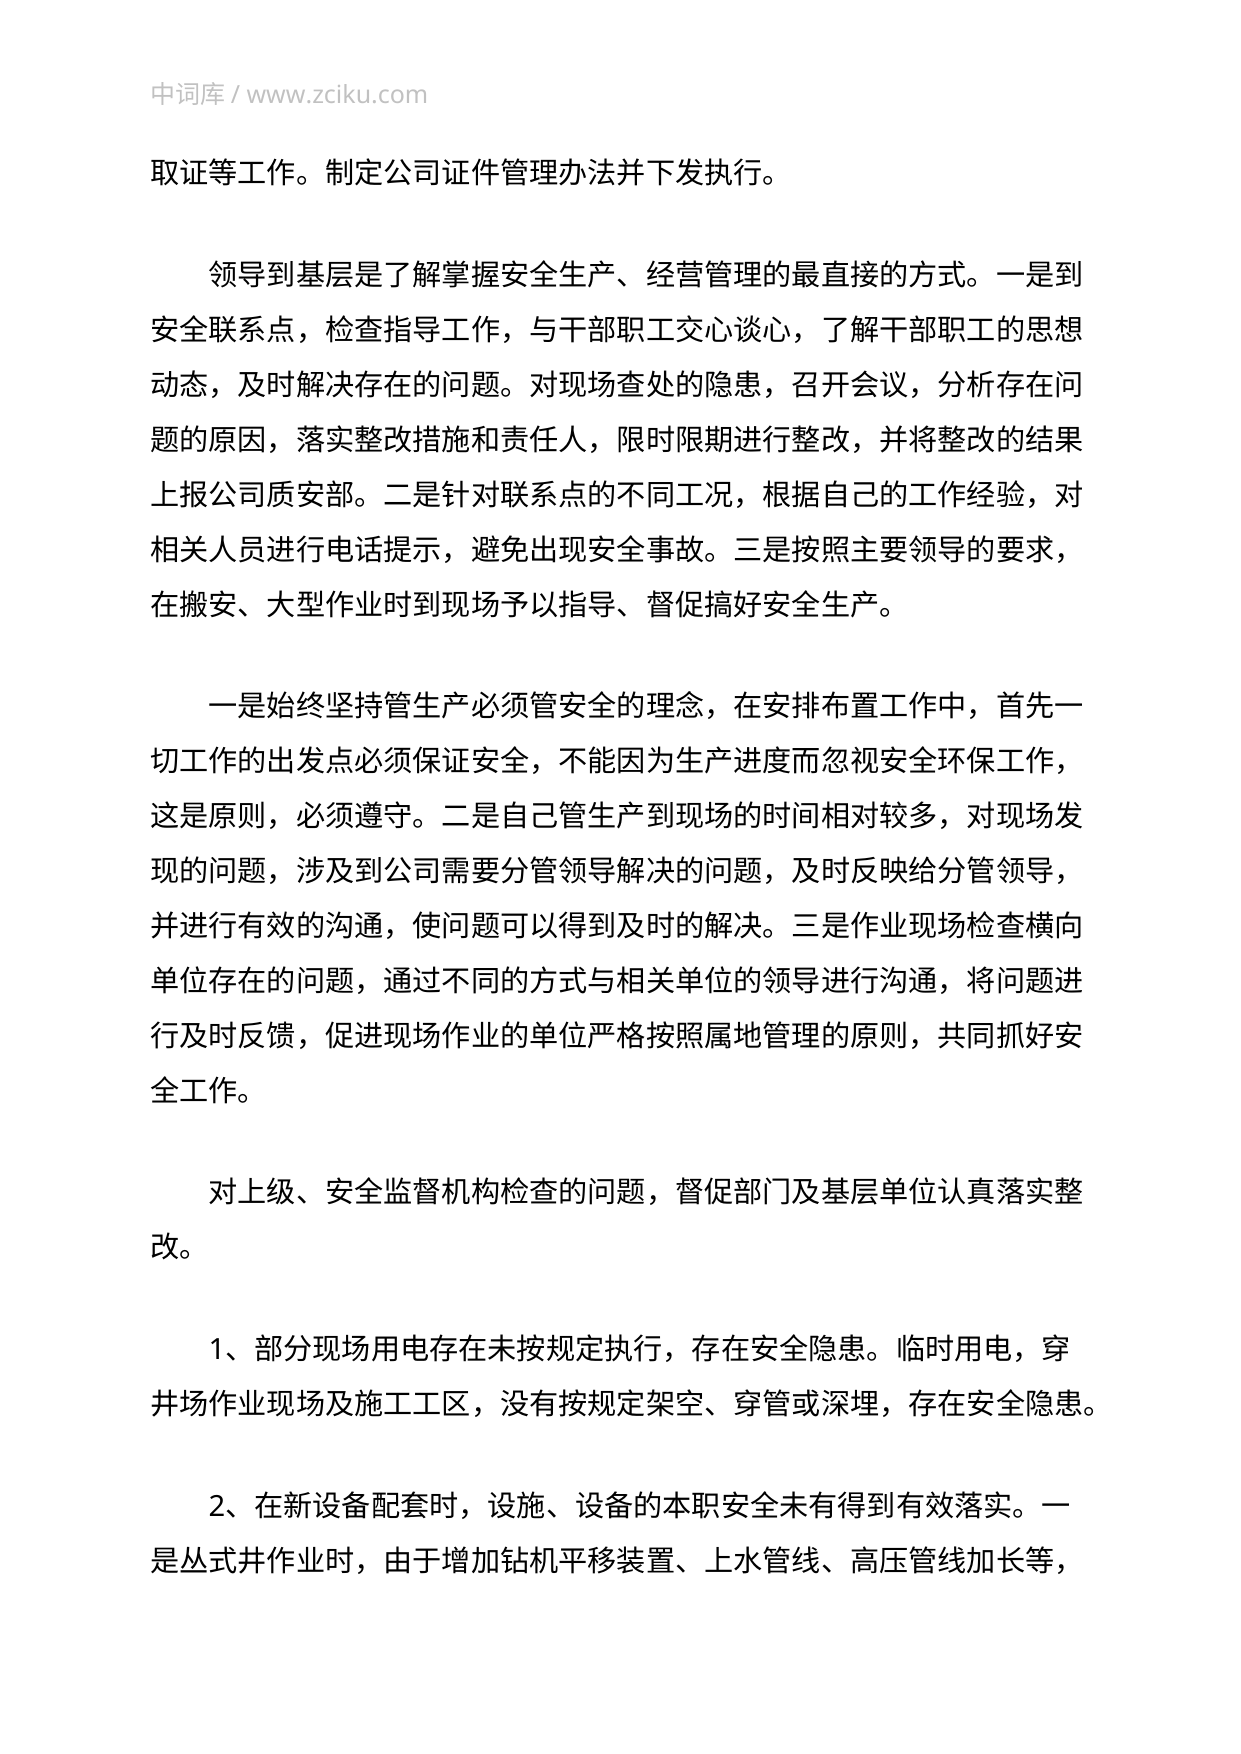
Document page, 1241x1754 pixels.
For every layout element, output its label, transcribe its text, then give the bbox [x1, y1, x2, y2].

text 1、部分现场用电存在未按规定执行，存在安全隐患。临时用电，穿井场作业现场及施工工区，没有按规定架空、穿管或深埋，存在安全隐患。 [150, 1326, 1090, 1423]
text 一是始终坚持管生产必须管安全的理念，在安排布置工作中，首先一切工作的出发点必须保证安全，不能因为生产进度而忽视安全环保工作，这是原则，必须遵守。二是自己管生产到现场的时间相对较多，对现场发现的问题，涉及到公司需要分管领导解决的问题，及时反映给分管领导，并进行有效的沟通，使问题可以得到及时的解决。三是作业现场检查横向单位存在的问题，通过不同的方式与相关单位的领导进行沟通，将问题进行及时反馈，促进现场作业的单位严格按照属地管理的原则，共同抓好安全工作。 [150, 683, 1090, 1109]
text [150, 1482, 1090, 1580]
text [150, 150, 1090, 192]
text 对上级、安全监督机构检查的问题，督促部门及基层单位认真落实整改。 [150, 1169, 1090, 1266]
text 领导到基层是了解掌握安全生产、经营管理的最直接的方式。一是到安全联系点，检查指导工作，与干部职工交心谈心，了解干部职工的思想动态，及时解决存在的问题。对现场查处的隐患，召开会议，分析存在问题的原因，落实整改措施和责任人，限时限期进行整改，并将整改的结果上报公司质安部。二是针对联系点的不同工况，根据自己的工作经验，对相关人员进行电话提示，避免出现安全事故。三是按照主要领导的要求，在搬安、大型作业时到现场予以指导、督促搞好安全生产。 [150, 252, 1090, 623]
